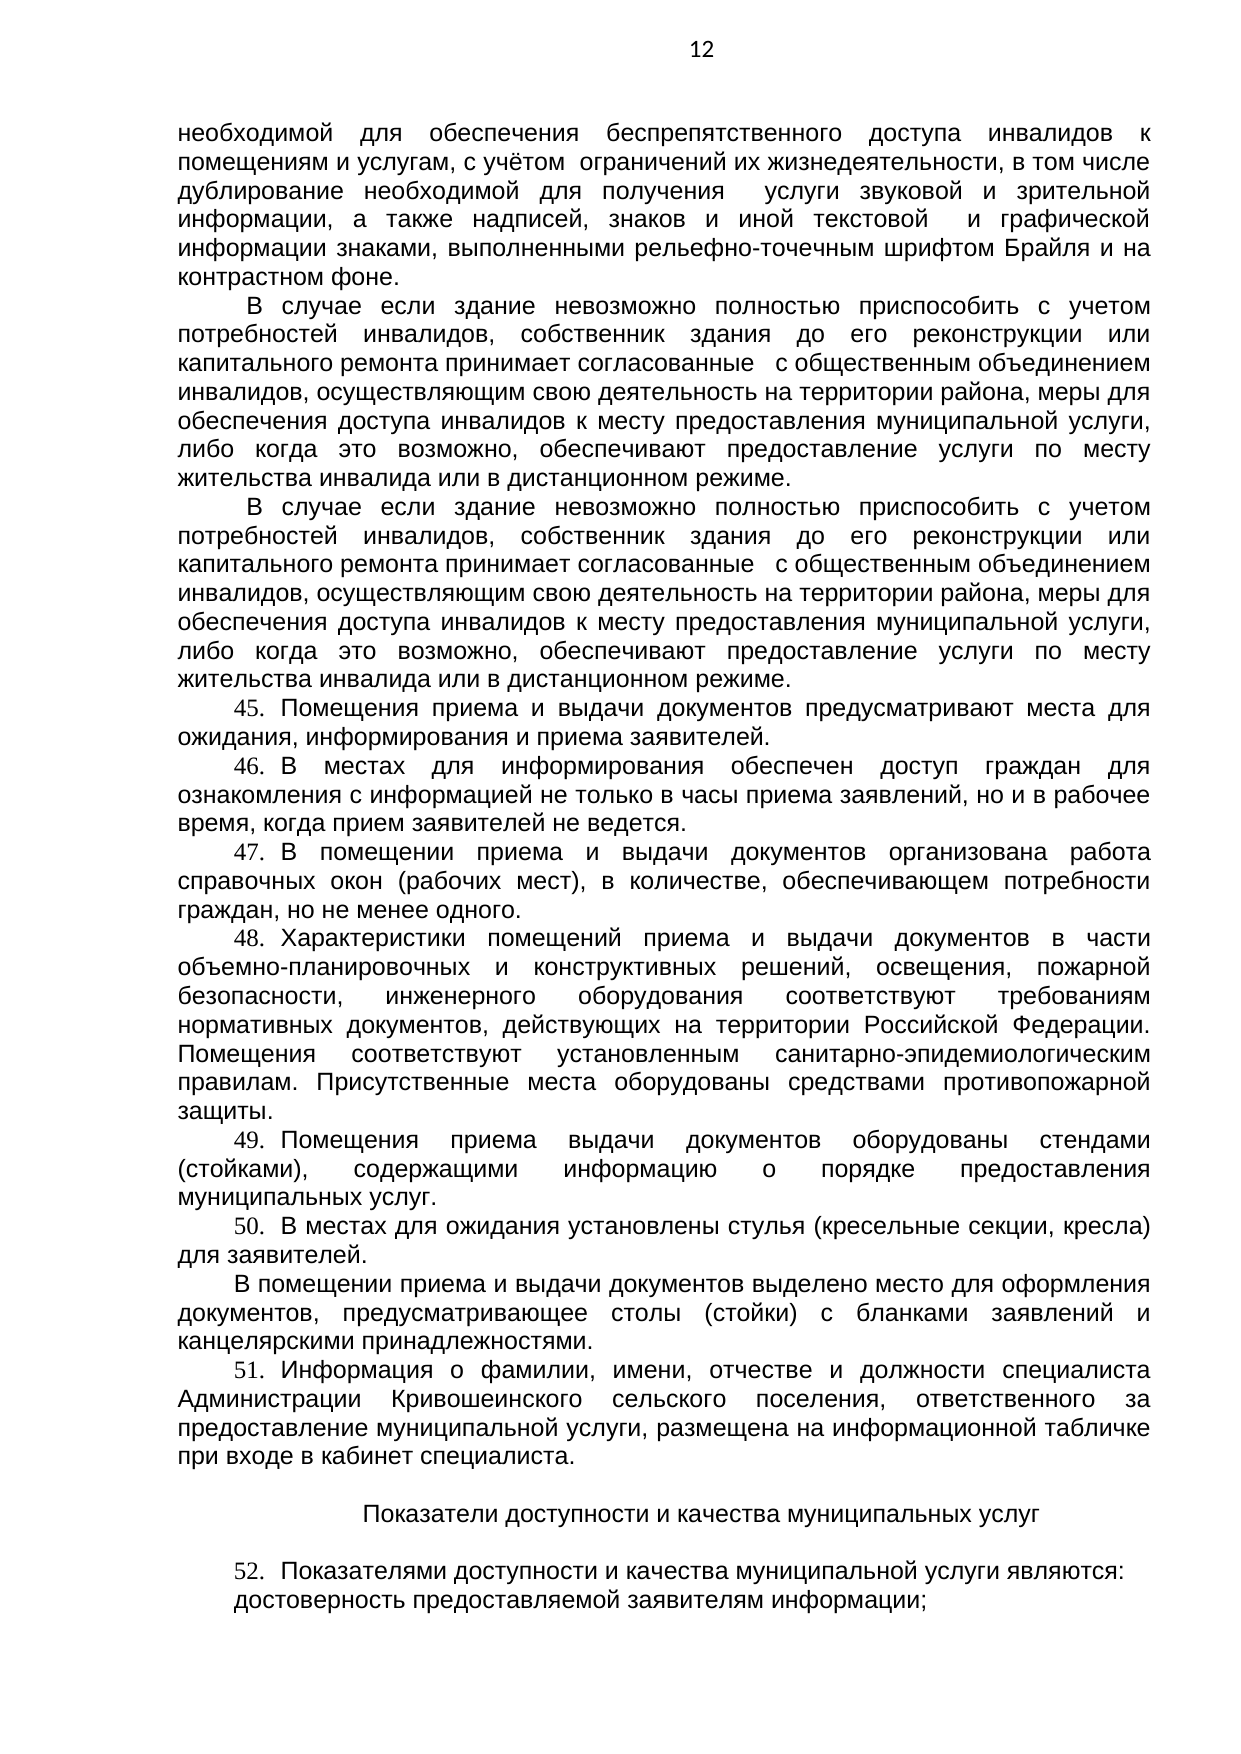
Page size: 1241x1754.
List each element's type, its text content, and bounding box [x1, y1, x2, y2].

list Помещения приема и выдачи документов предусматривают места для ожидания, информирования и приема заявителей. [177, 693, 1152, 751]
text В случае если здание невозможно полностью приспособить с учетом потребностей инвалидов, собственник здания до его реконструкции или капитального ремонта принимает согласованные с общественным объединением инвалидов, осуществляющим свою деятельность на территории района, меры для обеспечения доступа инвалидов к месту предоставления муниципальной услуги, либо когда это возможно, обеспечивают предоставление услуги по месту жительства инвалида или в дистанционном режиме. [177, 291, 1152, 492]
list В случае если здание невозможно полностью приспособить с учетом потребностей инвалидов, собственник здания до его реконструкции или капитального ремонта принимает согласованные с общественным объединением инвалидов, осуществляющим свою деятельность на территории района, меры для обеспечения доступа инвалидов к месту предоставления муниципальной услуги, либо когда это возможно, обеспечивают предоставление услуги по месту жительства инвалида или в дистанционном режиме. [177, 492, 1152, 693]
list Информация о фамилии, имени, отчестве и должности специалиста Администрации Кривошеинского сельского поселения, ответственного за предоставление муниципальной услуги, размещена на информационной табличке при входе в кабинет специалиста. [177, 1355, 1152, 1470]
list Помещения приема выдачи документов оборудованы стендами (стойками), содержащими информацию о порядке предоставления муниципальных услуг. [177, 1125, 1152, 1211]
text достоверность предоставляемой заявителям информации; [177, 1585, 1152, 1614]
list Показателями доступности и качества муниципальной услуги являются: [177, 1556, 1152, 1585]
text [177, 118, 1152, 291]
list В местах для информирования обеспечен доступ граждан для ознакомления с информацией не только в часы приема заявлений, но и в рабочее время, когда прием заявителей не ведется. [177, 751, 1152, 837]
list В местах для ожидания установлены стулья (кресельные секции, кресла) для заявителей. [177, 1211, 1152, 1269]
list Характеристики помещений приема и выдачи документов в части объемно-планировочных и конструктивных решений, освещения, пожарной безопасности, инженерного оборудования соответствуют требованиям нормативных документов, действующих на территории Российской Федерации. Помещения соответствуют установленным санитарно-эпидемиологическим правилам. Присутственные места оборудованы средствами противопожарной защиты. [177, 923, 1152, 1125]
text В помещении приема и выдачи документов выделено место для оформления документов, предусматривающее столы (стойки) с бланками заявлений и канцелярскими принадлежностями. [177, 1269, 1152, 1355]
list В помещении приема и выдачи документов организована работа справочных окон (рабочих мест), в количестве, обеспечивающем потребности граждан, но не менее одного. [177, 837, 1152, 923]
text Показатели доступности и качества муниципальных услуг [177, 1499, 1152, 1528]
